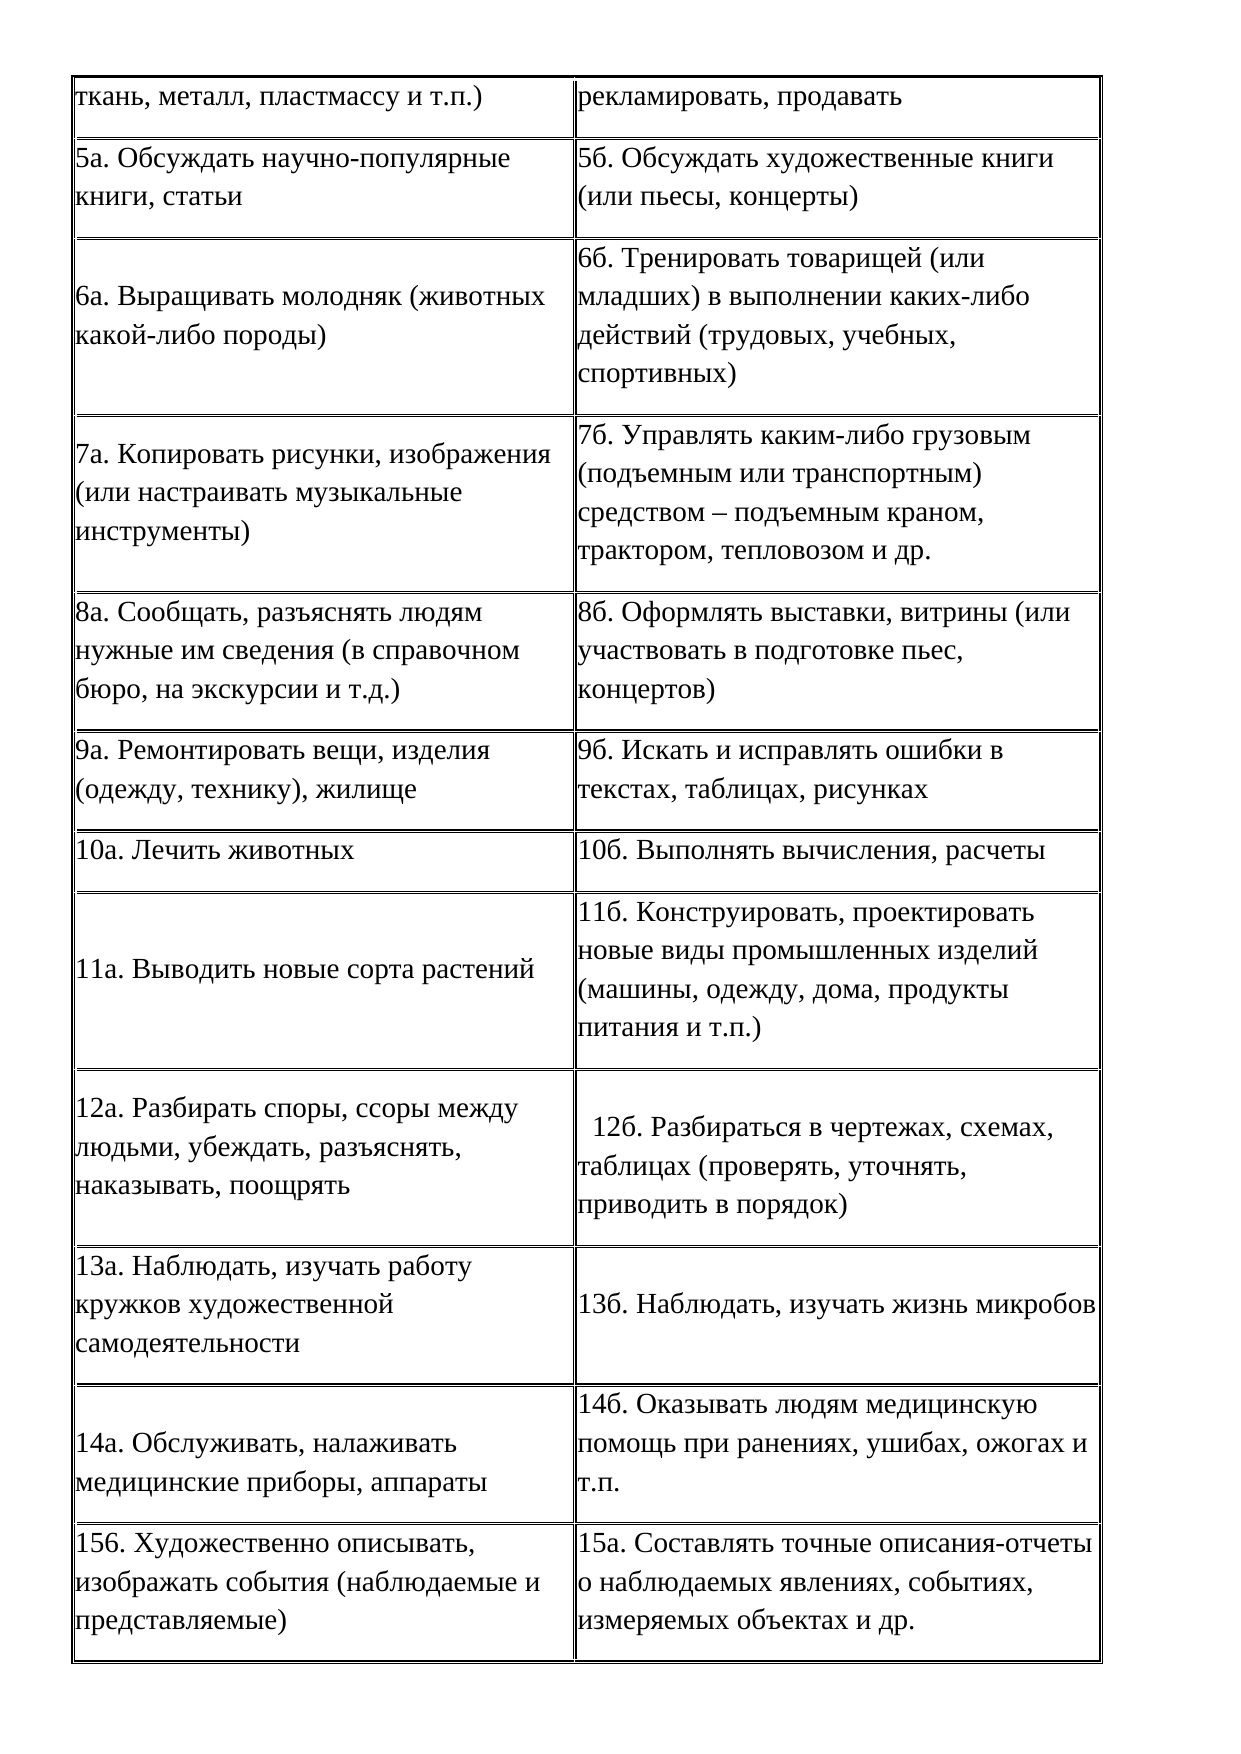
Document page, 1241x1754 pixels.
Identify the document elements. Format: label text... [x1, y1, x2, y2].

table_cell 12б. Разбираться в чертежах, схемах, таблицах (проверять, уточнять, приводить в порядок) [575, 1068, 1101, 1245]
table_cell 11б. Конструировать, проектировать новые виды промышленных изделий (машины, одежду, дома, продукты питания и т.п.) [575, 891, 1101, 1068]
table_cell 11а. Выводить новые сорта растений [73, 891, 575, 1068]
table_cell 15а. Составлять точные описания-отчеты о наблюдаемых явлениях, событиях, измеряемых объектах и др. [575, 1522, 1101, 1660]
table_cell 8б. Оформлять выставки, витрины (или участвовать в подготовке пьес, концертов) [575, 591, 1101, 729]
table_cell 9а. Ремонтировать вещи, изделия (одежду, технику), жилище [75, 729, 573, 829]
table_cell 5б. Обсуждать художественные книги (или пьесы, концерты) [577, 136, 1100, 236]
table_cell 10а. Лечить животных [75, 829, 573, 891]
table_cell 14а. Обслуживать, налаживать медицинские приборы, аппараты [75, 1383, 573, 1522]
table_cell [75, 77, 575, 136]
table_cell 6а. Выращивать молодняк (животных какой-либо породы) [75, 236, 573, 413]
table_cell 13б. Наблюдать, изучать жизнь микробов [575, 1245, 1101, 1383]
table_cell 7а. Копировать рисунки, изображения (или настраивать музыкальные инструменты) [75, 414, 573, 591]
table_cell 9б. Искать и исправлять ошибки в текстах, таблицах, рисунках [577, 729, 1100, 829]
table_cell 10б. Выполнять вычисления, расчеты [577, 829, 1100, 891]
table_cell 13а. Наблюдать, изучать работу кружков художественной самодеятельности [73, 1245, 575, 1383]
table_cell 5а. Обсуждать научно-популярные книги, статьи [75, 136, 573, 236]
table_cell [575, 78, 1099, 136]
table_cell 14б. Оказывать людям медицинскую помощь при ранениях, ушибах, ожогах и т.п. [577, 1383, 1100, 1522]
table_cell 8а. Сообщать, разъяснять людям нужные им сведения (в справочном бюро, на экскурсии и т.д.) [73, 591, 575, 729]
table_cell 12а. Разбирать споры, ссоры между людьми, убеждать, разъяснять, наказывать, поощрять [73, 1068, 575, 1245]
table_cell 6б. Тренировать товарищей (или младших) в выполнении каких-либо действий (трудовых, учебных, спортивных) [577, 236, 1100, 413]
table_cell 156. Художественно описывать, изображать события (наблюдаемые и представляемые) [73, 1522, 575, 1660]
table_cell 7б. Управлять каким-либо грузовым (подъемным или транспортным) средством – подъемным краном, трактором, тепловозом и др. [577, 414, 1100, 591]
